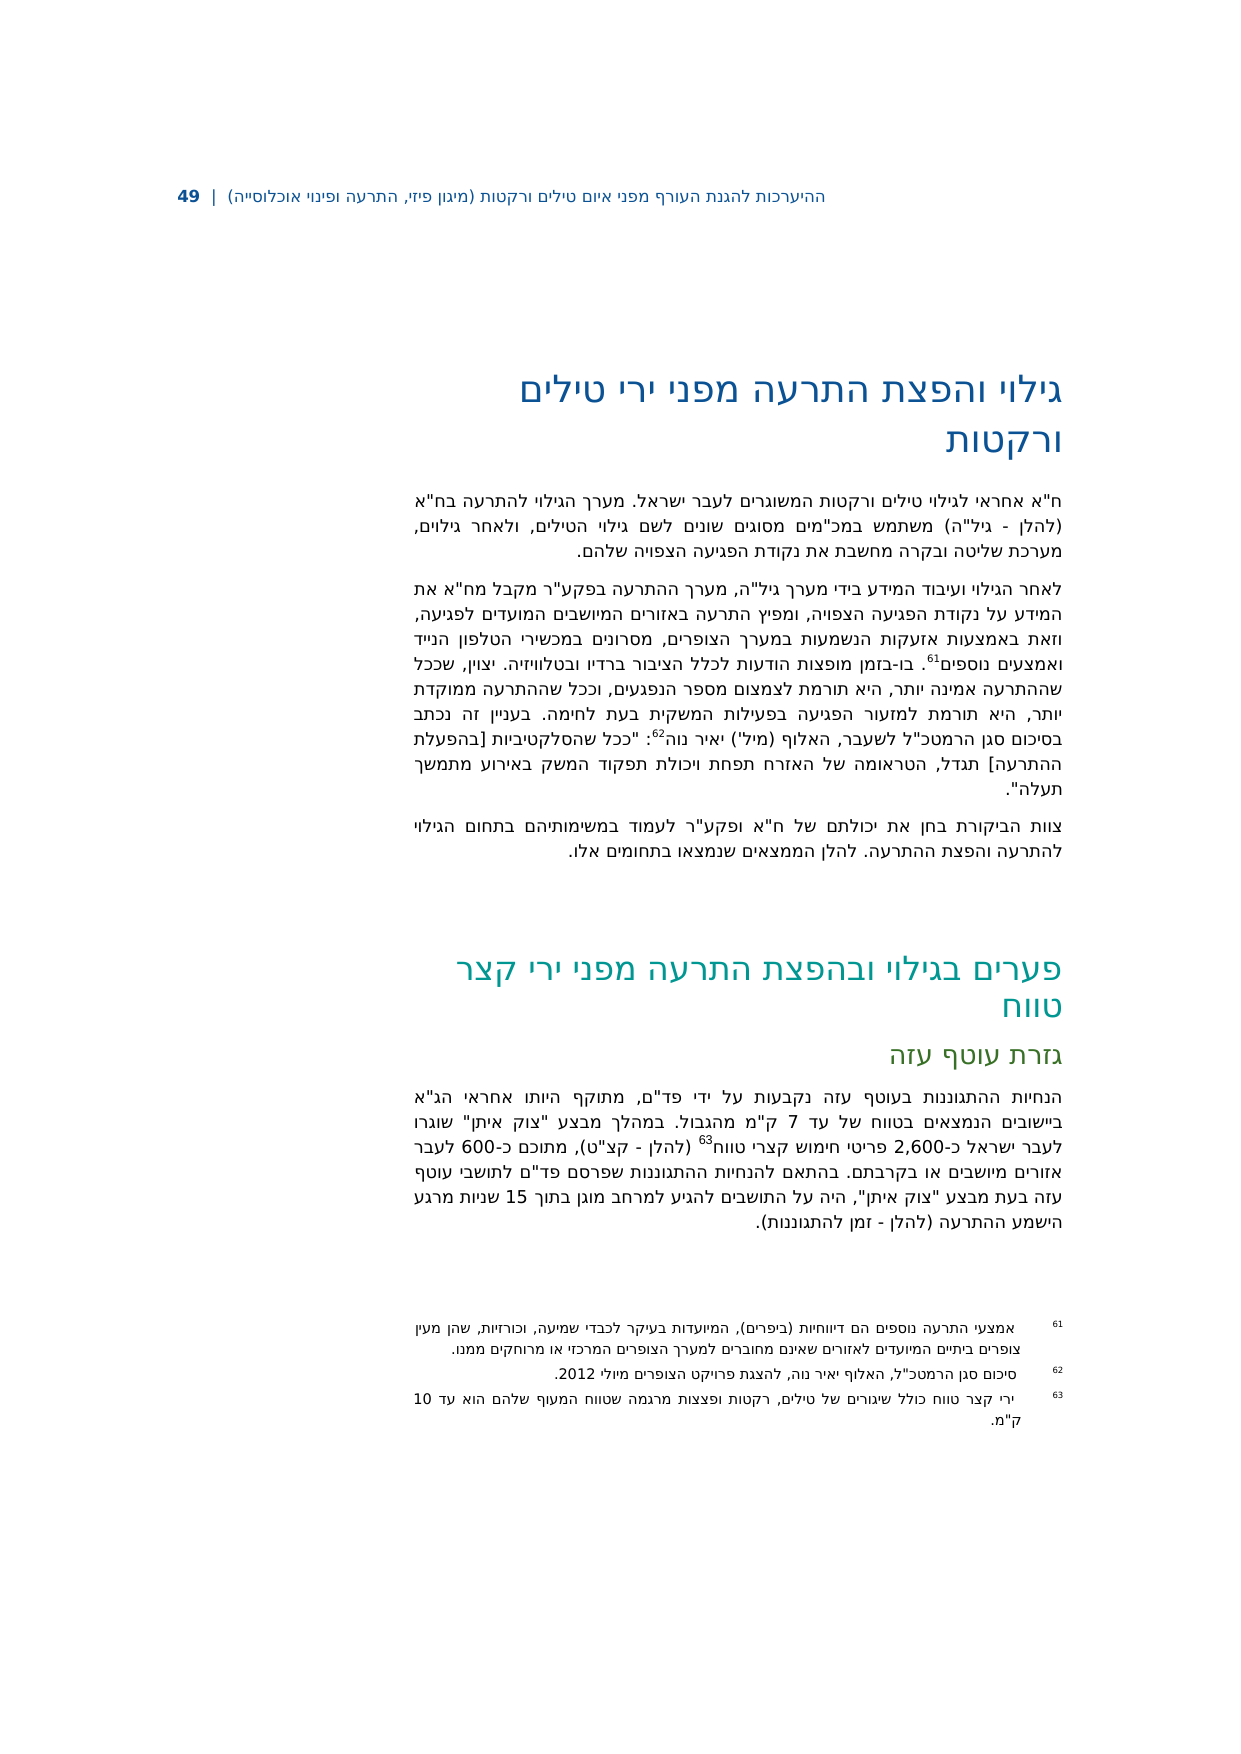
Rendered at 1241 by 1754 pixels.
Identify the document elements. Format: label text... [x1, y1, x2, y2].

text ח"א אחראי לגילוי טילים ורקטות המשוגרים לעבר ישראל. מערך הגילוי להתרעה בח"א (להלן - גיל"ה) משתמש במכ"מים מסוגים שונים לשם גילוי הטילים, ולאחר גילוים, מערכת שליטה ובקרה מחשבת את נקודת הפגיעה הצפויה שלהם. [413, 487, 1063, 562]
text לאחר הגילוי ועיבוד המידע בידי מערך גיל"ה, מערך ההתרעה בפקע"ר מקבל מח"א את המידע על נקודת הפגיעה הצפויה, ומפיץ התרעה באזורים המיושבים המועדים לפגיעה, וזאת באמצעות אזעקות הנשמעות במערך הצופרים, מסרונים במכשירי הטלפון הנייד ואמצעים נוספים. בו-בזמן מופצות הודעות לכלל הציבור ברדיו ובטלוויזיה. יצוין, שככל שההתרעה אמינה יותר, היא תורמת לצמצום מספר הנפגעים, וככל שההתרעה ממוקדת יותר, היא תורמת למזעור הפגיעה בפעילות המשקית בעת לחימה. בעניין זה נכתב בסיכום סגן הרמטכ"ל לשעבר, האלוף (מיל') יאיר נוה: "ככל שהסלקטיביות [בהפעלת ההתרעה] תגדל, הטראומה של האזרח תפחת ויכולת תפקוד המשק באירוע מתמשך תעלה". [413, 575, 1063, 800]
text גזרת עוטף עזה [413, 1037, 1063, 1071]
text הנחיות ההתגוננות בעוטף עזה נקבעות על ידי פד"ם, מתוקף היותו אחראי הג"א ביישובים הנמצאים בטווח של עד 7 ק"מ מהגבול. במהלך מבצע "צוק איתן" שוגרו לעבר ישראל כ-2,600 פריטי חימוש קצרי טווח (להלן - קצ"ט), מתוכם כ-600 לעבר אזורים מיושבים או בקרבתם. בהתאם להנחיות ההתגוננות שפרסם פד"ם לתושבי עוטף עזה בעת מבצע "צוק איתן", היה על התושבים להגיע למרחב מוגן בתוך 15 שניות מרגע הישמע ההתרעה (להלן - זמן להתגוננות). [413, 1083, 1063, 1233]
text פערים בגילוי ובהפצת התרעה מפני ירי קצר טווח [413, 950, 1063, 1025]
text צוות הביקורת בחן את יכולתם של ח"א ופקע"ר לעמוד במשימותיהם בתחום הגילוי להתרעה והפצת ההתרעה. להלן הממצאים שנמצאו בתחומים אלו. [413, 812, 1063, 862]
text גילוי והפצת התרעה מפני ירי טילים ורקטות [413, 362, 1063, 462]
